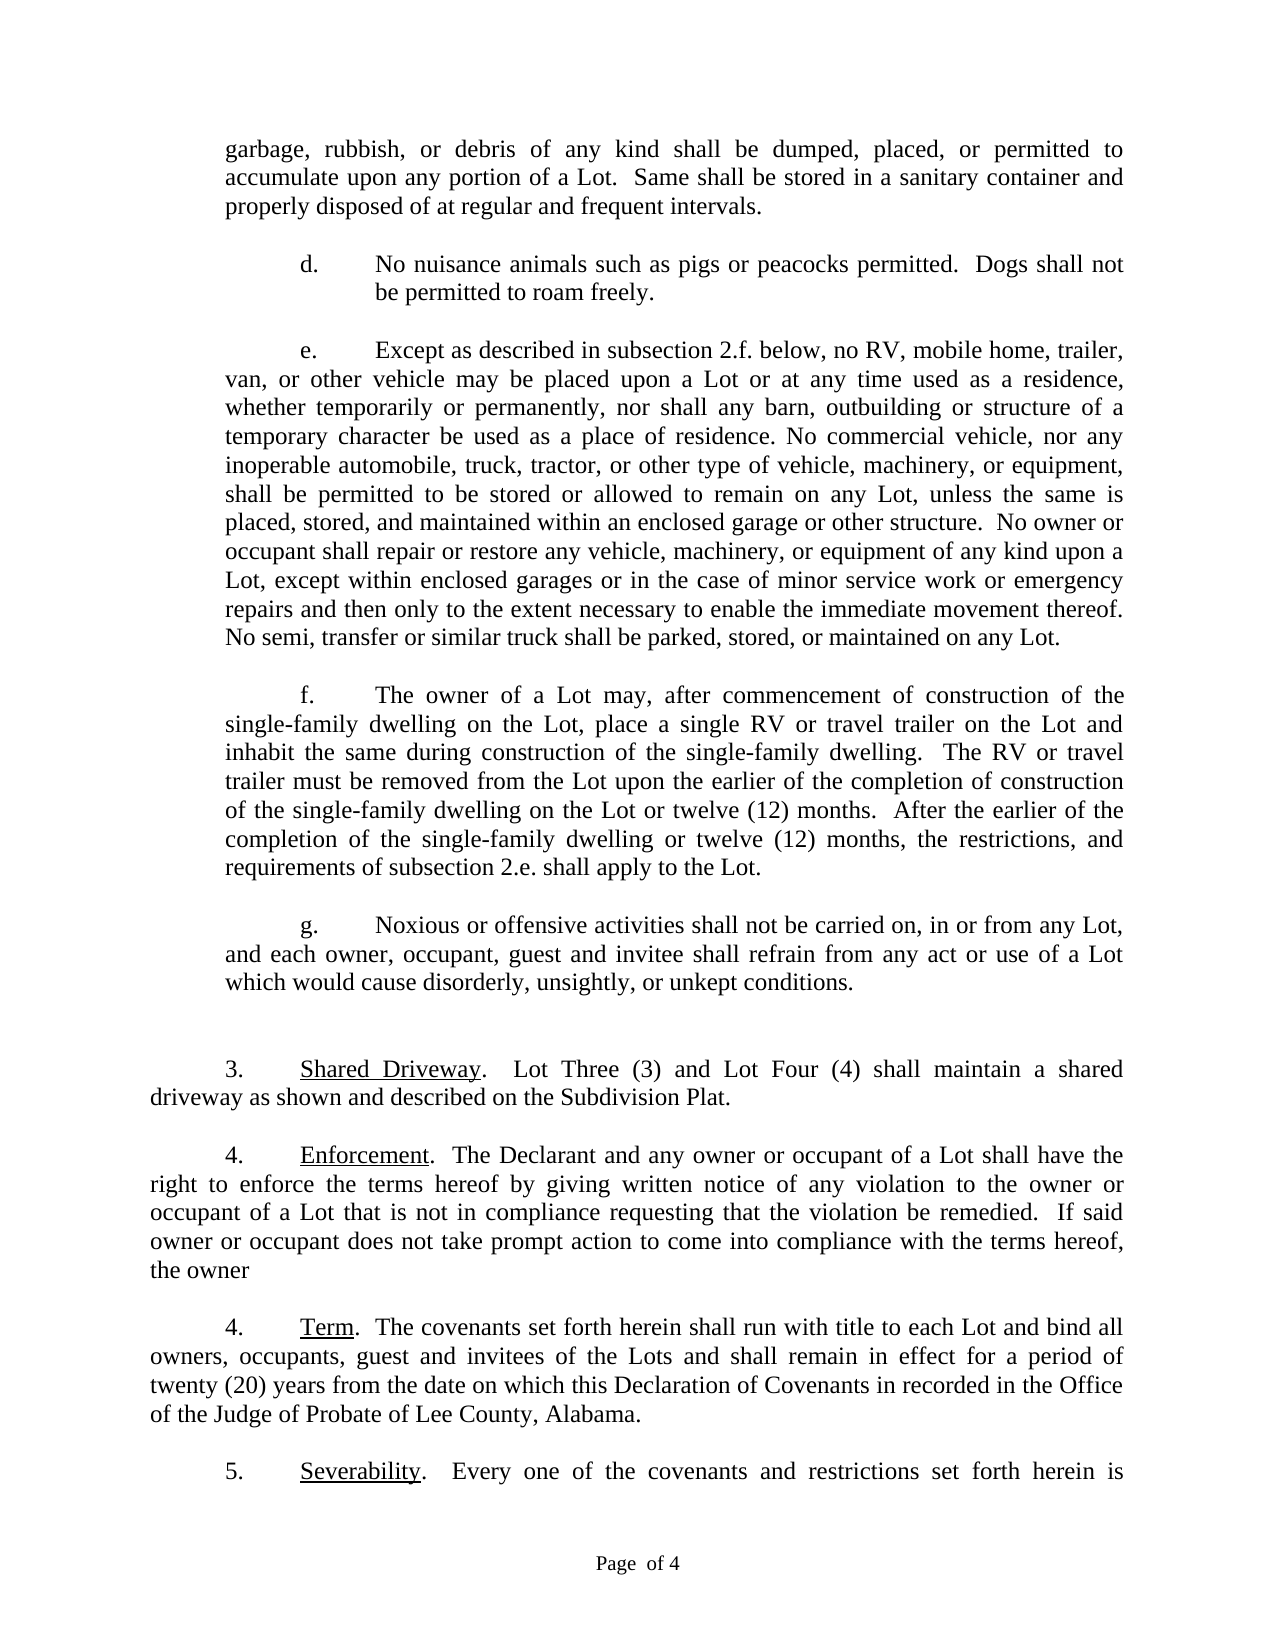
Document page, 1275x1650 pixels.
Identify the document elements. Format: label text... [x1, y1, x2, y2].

text 3. Shared Driveway. Lot Three (3) and Lot Four (4) shall maintain a shared driveway as shown and described on the Subdivision Plat. [150, 1054, 1125, 1111]
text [150, 1456, 1125, 1485]
list The owner of a Lot may, after commencement of construction of the single-family dwelling on the Lot, place a single RV or travel trailer on the Lot and inhabit the same during construction of the single-family dwelling. The RV or travel trailer must be removed from the Lot upon the earlier of the completion of construction of the single-family dwelling on the Lot or twelve (12) months. After the earlier of the completion of the single-family dwelling or twelve (12) months, the restrictions, and requirements of subsection 2.e. shall apply to the Lot. [225, 680, 1125, 881]
list Noxious or offensive activities shall not be carried on, in or from any Lot, and each owner, occupant, guest and invitee shall refrain from any act or use of a Lot which would cause disorderly, unsightly, or unkept conditions. [225, 910, 1125, 996]
list No nuisance animals such as pigs or peacocks permitted. Dogs shall not be permitted to roam freely. [300, 249, 1125, 306]
text 4. Enforcement. The Declarant and any owner or occupant of a Lot shall have the right to enforce the terms hereof by giving written notice of any violation to the owner or occupant of a Lot that is not in compliance requesting that the violation be remedied. If said owner or occupant does not take prompt action to come into compliance with the terms hereof, the owner [150, 1140, 1125, 1284]
text 4. Term. The covenants set forth herein shall run with title to each Lot and bind all owners, occupants, guest and invitees of the Lots and shall remain in effect for a period of twenty (20) years from the date on which this Declaration of Covenants in recorded in the Office of the Judge of Probate of Lee County, Alabama. [150, 1312, 1125, 1427]
list Except as described in subsection 2.f. below, no RV, mobile home, trailer, van, or other vehicle may be placed upon a Lot or at any time used as a residence, whether temporarily or permanently, nor shall any barn, outbuilding or structure of a temporary character be used as a place of residence. No commercial vehicle, nor any inoperable automobile, truck, tractor, or other type of vehicle, machinery, or equipment, shall be permitted to be stored or allowed to remain on any Lot, unless the same is placed, stored, and maintained within an enclosed garage or other structure. No owner or occupant shall repair or restore any vehicle, machinery, or equipment of any kind upon a Lot, except within enclosed garages or in the case of minor service work or emergency repairs and then only to the extent necessary to enable the immediate movement thereof. No semi, transfer or similar truck shall be parked, stored, or maintained on any Lot. [225, 335, 1125, 651]
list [225, 134, 1125, 220]
